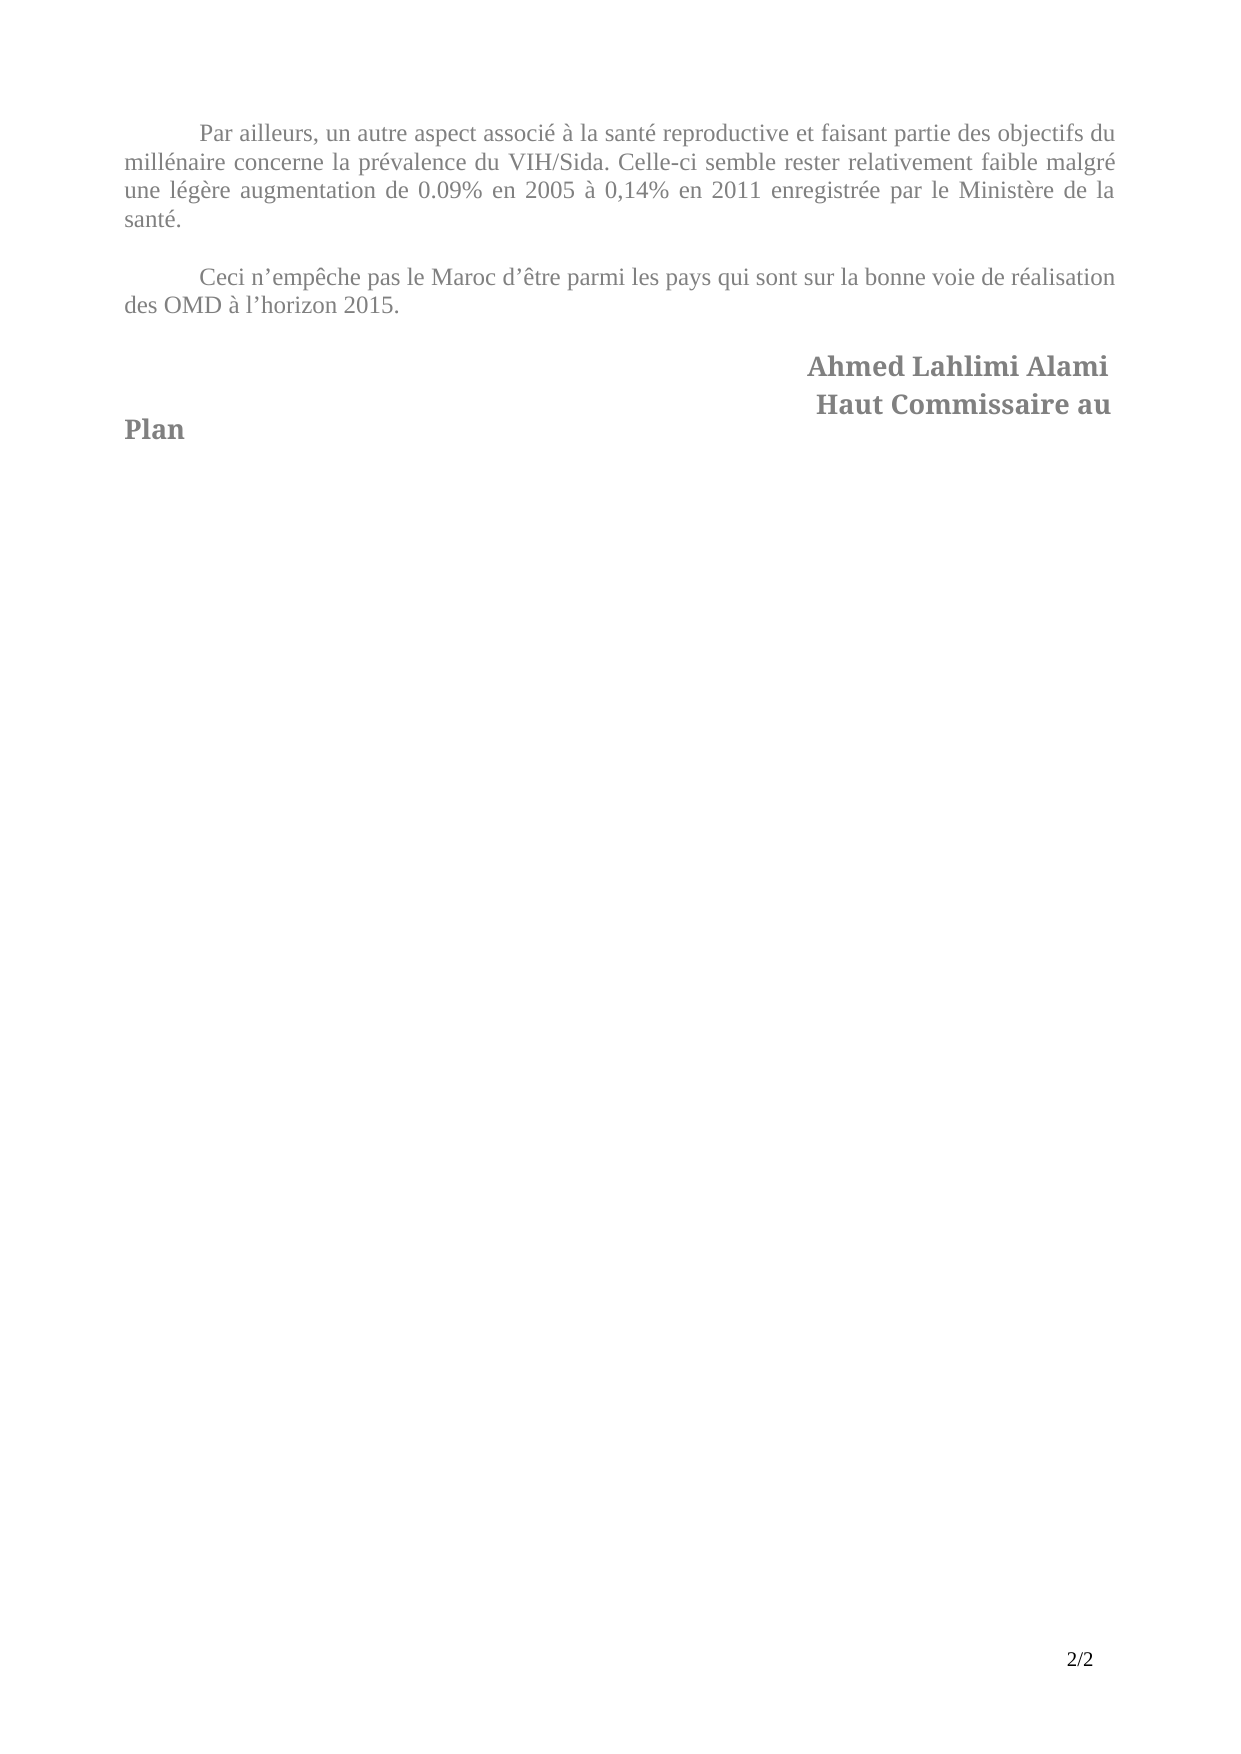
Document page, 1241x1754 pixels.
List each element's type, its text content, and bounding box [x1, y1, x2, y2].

text Haut Commissaire au Plan [124, 394, 1116, 444]
text Ahmed Lahlimi Alami [124, 357, 1116, 382]
text Ceci n’empêche pas le Maroc d’être parmi les pays qui sont sur la bonne voie de réalisation des OMD à l’horizon 2015. [124, 262, 1116, 319]
text Par ailleurs, un autre aspect associé à la santé reproductive et faisant partie des objectifs du millénaire concerne la prévalence du VIH/Sida. Celle-ci semble rester relativement faible malgré une légère augmentation de 0.09% en 2005 à 0,14% en 2011 enregistrée par le Ministère de la santé. [124, 118, 1116, 233]
